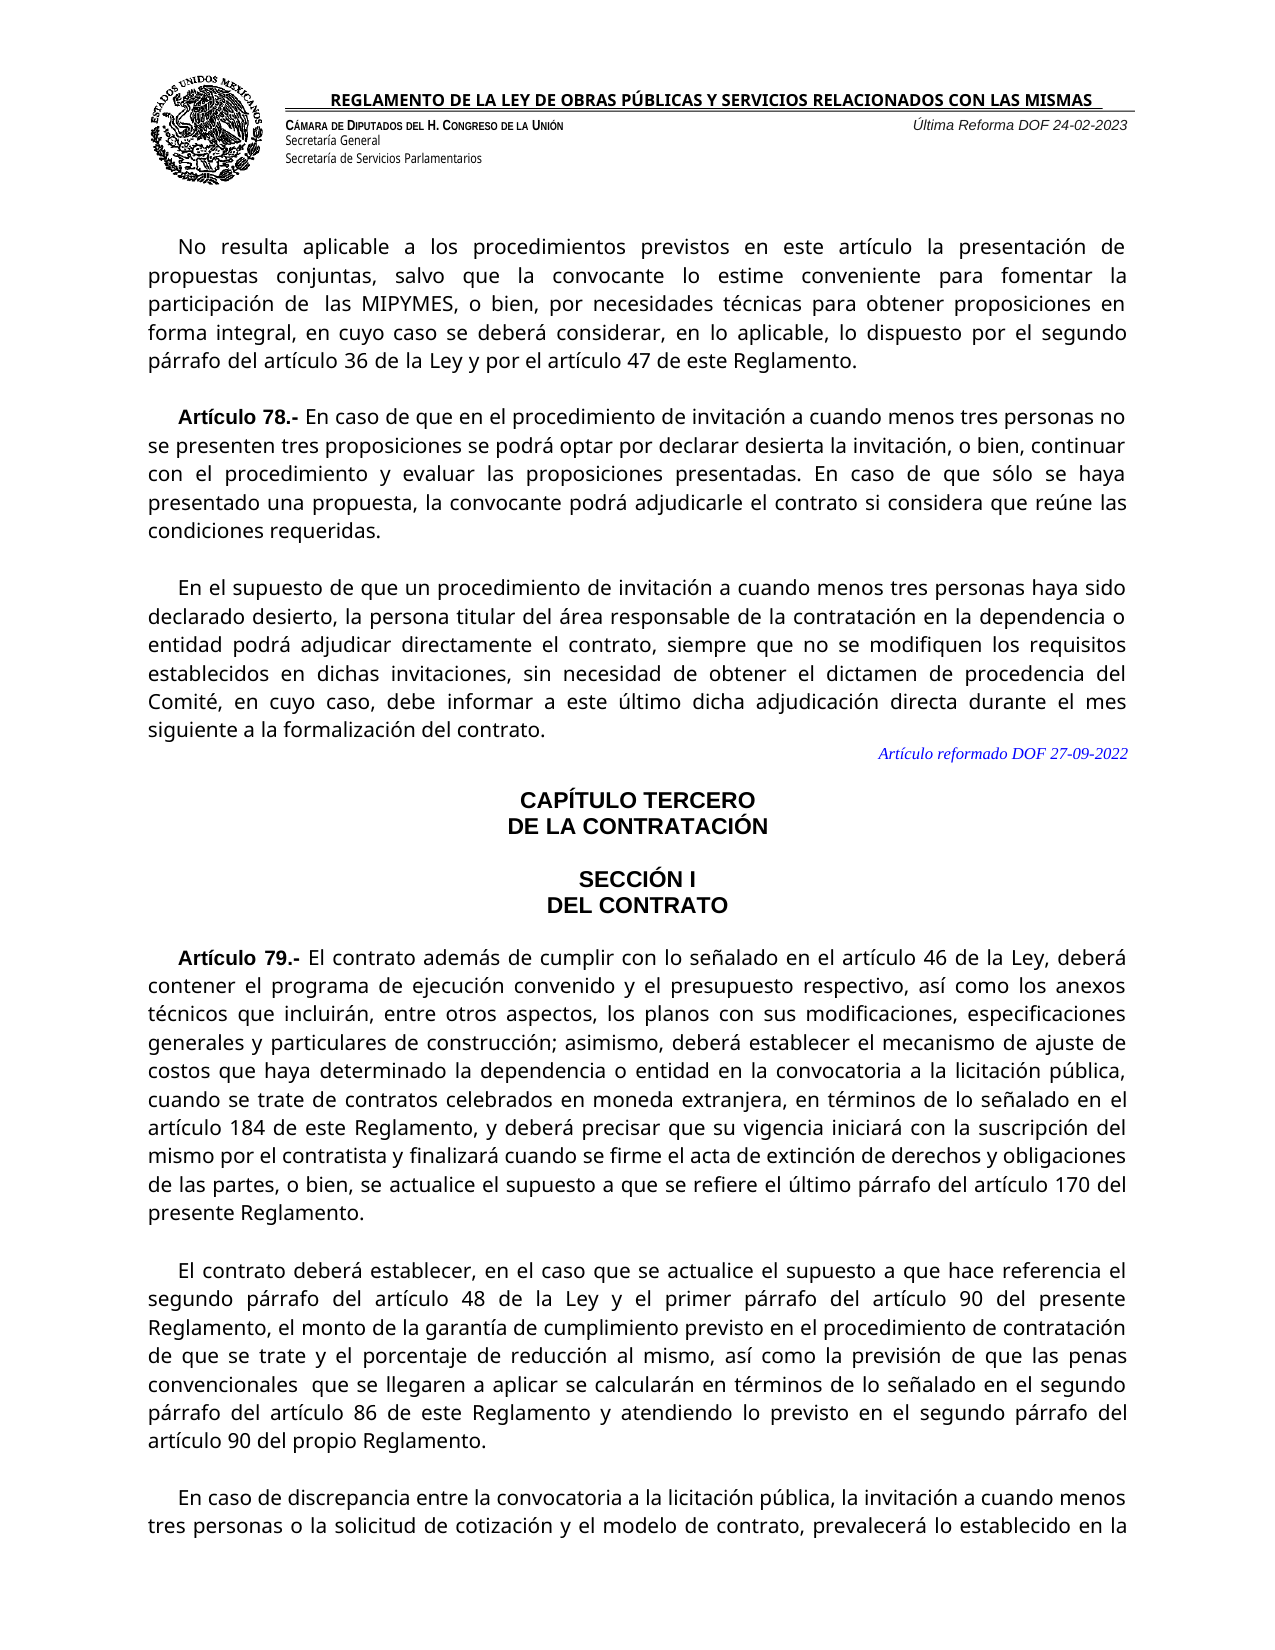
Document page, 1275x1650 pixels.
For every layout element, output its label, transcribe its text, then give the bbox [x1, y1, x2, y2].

text CAPÍTULO TERCERO DE LA CONTRATACIÓN [507, 787, 768, 839]
text SECCIÓN I DEL CONTRATO [547, 866, 729, 919]
picture [150, 75, 263, 185]
text No resulta aplicable a los procedimientos previstos en este artículo la presentación de propuestas conjuntas, salvo que la convocante lo estime conveniente para fomentar la participación de las MIPYMES, o bien, por necesidades técnicas para obtener proposiciones en forma integral, en cuyo caso se deberá considerar, en lo aplicable, lo dispuesto por el segundo párrafo del artículo 36 de la Ley y por el artículo 47 de este Reglamento. [148, 232, 1127, 374]
text Artículo 78.- En caso de que en el procedimiento de invitación a cuando menos tres personas no se presenten tres proposiciones se podrá optar por declarar desierta la invitación, o bien, continuar con el procedimiento y evaluar las proposiciones presentadas. En caso de que sólo se haya presentado una propuesta, la convocante podrá adjudicarle el contrato si considera que reúne las condiciones requeridas. [148, 402, 1127, 545]
text Artículo 79.- El contrato además de cumplir con lo señalado en el artículo 46 de la Ley, deberá contener el programa de ejecución convenido y el presupuesto respectivo, así como los anexos técnicos que incluirán, entre otros aspectos, los planos con sus modificaciones, especificaciones generales y particulares de construcción; asimismo, deberá establecer el mecanismo de ajuste de costos que haya determinado la dependencia o entidad en la convocatoria a la licitación pública, cuando se trate de contratos celebrados en moneda extranjera, en términos de lo señalado en el artículo 184 de este Reglamento, y deberá precisar que su vigencia iniciará con la suscripción del mismo por el contratista y finalizará cuando se firme el acta de extinción de derechos y obligaciones de las partes, o bien, se actualice el supuesto a que se refiere el último párrafo del artículo 170 del presente Reglamento. [148, 943, 1127, 1227]
text Artículo reformado DOF 27-09-2022 [135, 744, 1128, 763]
text El contrato deberá establecer, en el caso que se actualice el supuesto a que hace referencia el segundo párrafo del artículo 48 de la Ley y el primer párrafo del artículo 90 del presente Reglamento, el monto de la garantía de cumplimiento previsto en el procedimiento de contratación de que se trate y el porcentaje de reducción al mismo, así como la previsión de que las penas convencionales que se llegaren a aplicar se calcularán en términos de lo señalado en el segundo párrafo del artículo 86 de este Reglamento y atendiendo lo previsto en el segundo párrafo del artículo 90 del propio Reglamento. [148, 1256, 1128, 1455]
text En el supuesto de que un procedimiento de invitación a cuando menos tres personas haya sido declarado desierto, la persona titular del área responsable de la contratación en la dependencia o entidad podrá adjudicar directamente el contrato, siempre que no se modifiquen los requisitos establecidos en dichas invitaciones, sin necesidad de obtener el dictamen de procedencia del Comité, en cuyo caso, debe informar a este último dicha adjudicación directa durante el mes siguiente a la formalización del contrato. [148, 573, 1127, 744]
